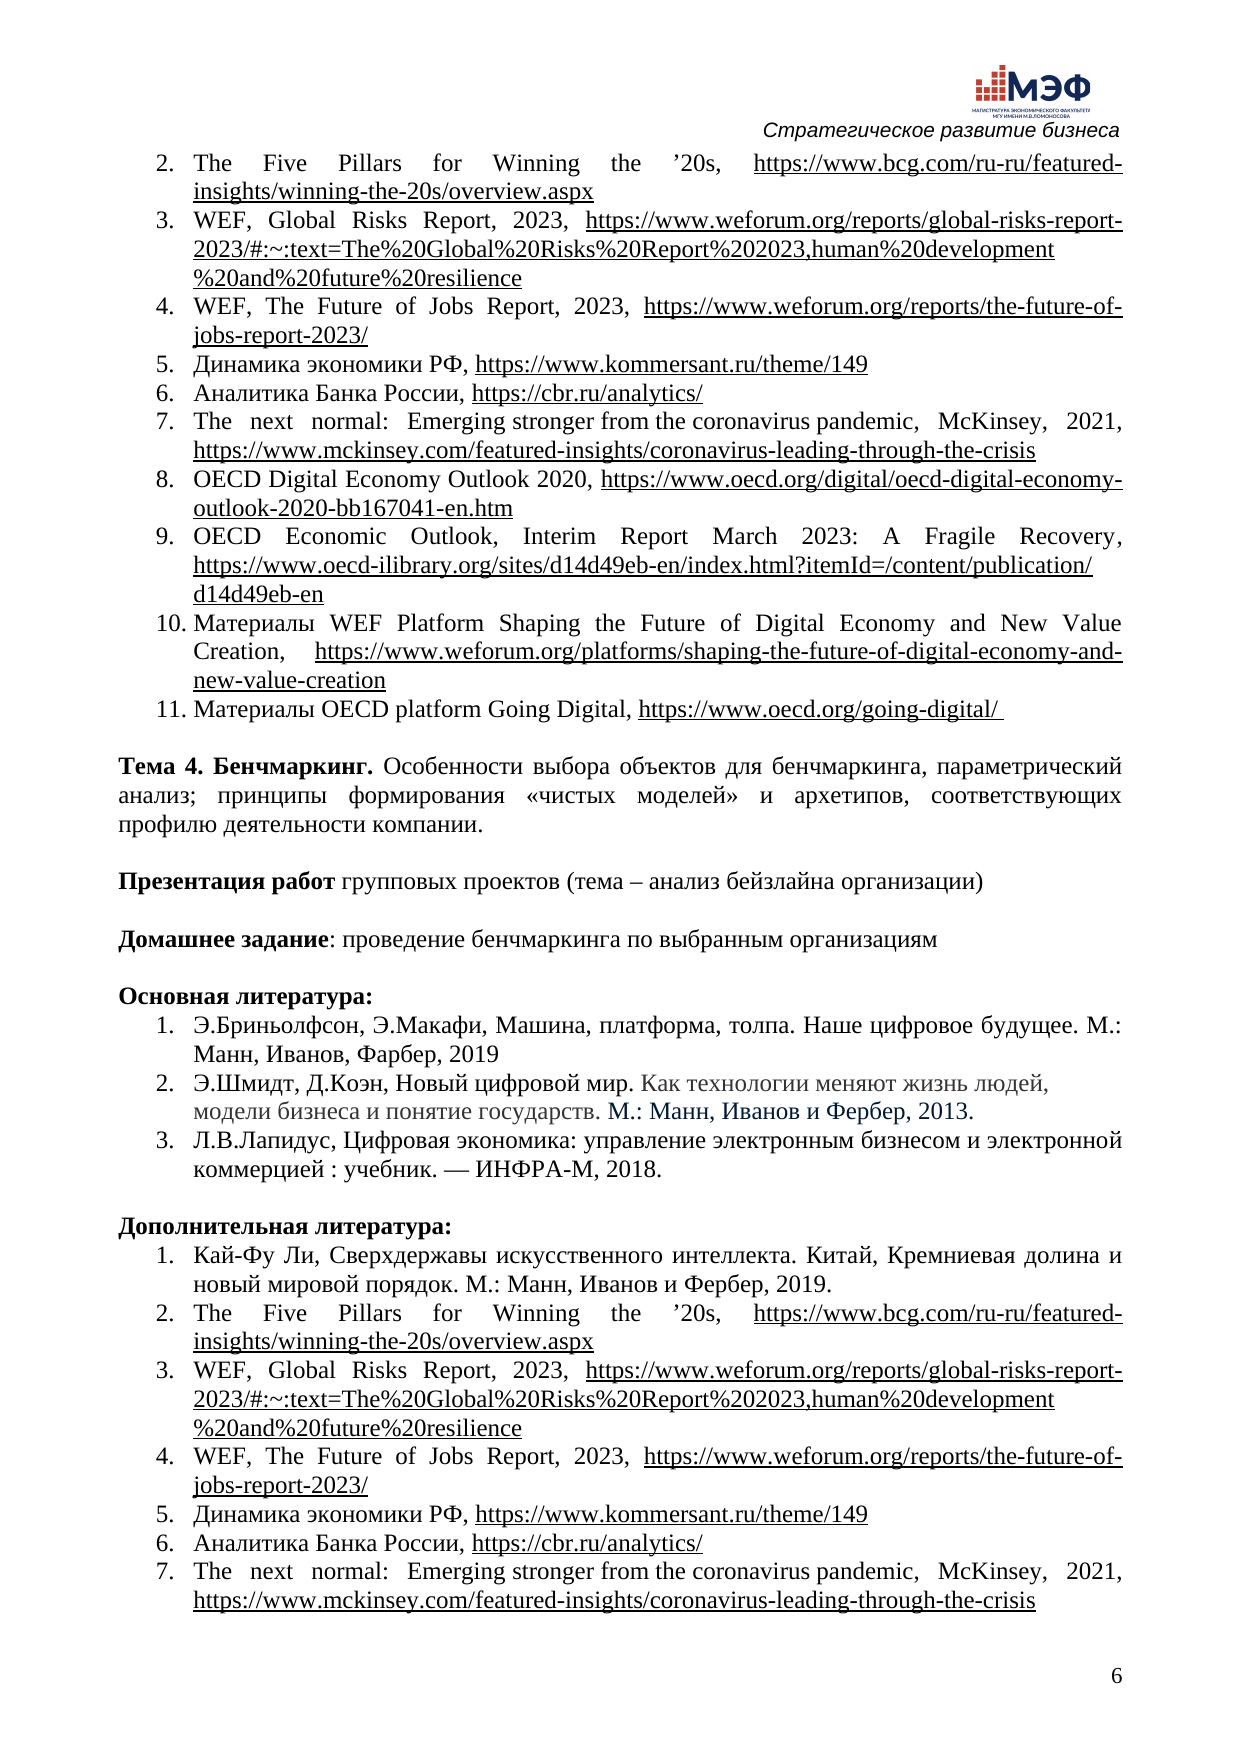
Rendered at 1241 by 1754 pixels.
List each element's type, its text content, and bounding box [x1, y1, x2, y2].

text Презентация работ групповых проектов (тема – анализ бейзлайна организации) [118, 866, 1123, 895]
list WEF, Global Risks Report, 2023, https://www.weforum.org/reports/global-risks-report-2023/#:~:text=The%20Global%20Risks%20Report%202023,human%20development%20and%20future%20resilience [156, 1355, 1123, 1441]
list WEF, The Future of Jobs Report, 2023, https://www.weforum.org/reports/the-future-of-jobs-report-2023/ [156, 1441, 1123, 1499]
list The Five Pillars for Winning the ’20s, https://www.bcg.com/ru-ru/featured- insights/winning-the-20s/overview.aspx [156, 1298, 1123, 1355]
list OECD Digital Economy Outlook 2020, https://www.oecd.org/digital/oecd-digital-economy-outlook-2020-bb167041-en.htm [156, 464, 1123, 521]
list OECD Economic Outlook, Interim Report March 2023: A Fragile Recovery, https://www.oecd-ilibrary.org/sites/d14d49eb-en/index.html?itemId=/content/publication/d14d49eb-en [156, 521, 1123, 608]
list Э.Шмидт, Д.Коэн, Новый цифровой мир. Как технологии меняют жизнь людей, модели бизнеса и понятие государств. М.: Манн, Иванов и Фербер, 2013. [156, 1068, 1122, 1125]
list Динамика экономики РФ, https://www.kommersant.ru/theme/149 [156, 349, 1123, 378]
list The next normal: Emerging stronger from the coronavirus pandemic, McKinsey, 2021, https://www.mckinsey.com/featured-insights/coronavirus-leading-through-the-crisis [156, 406, 1123, 464]
text Дополнительная литература: [118, 1211, 1123, 1240]
list Л.В.Лапидус, Цифровая экономика: управление электронным бизнесом и электронной коммерцией : учебник. — ИНФРА-М, 2018. [156, 1125, 1123, 1183]
list The Five Pillars for Winning the ’20s, https://www.bcg.com/ru-ru/featured- insights/winning-the-20s/overview.aspx [156, 148, 1123, 205]
list Динамика экономики РФ, https://www.kommersant.ru/theme/149 [156, 1499, 1123, 1528]
list Материалы WEF Platform Shaping the Future of Digital Economy and New Value Creation, https://www.weforum.org/platforms/shaping-the-future-of-digital-economy-and-new-value-creation [156, 608, 1123, 694]
list Кай-Фу Ли, Сверхдержавы искусственного интеллекта. Китай, Кремниевая долина и новый мировой порядок. М.: Манн, Иванов и Фербер, 2019. [156, 1240, 1123, 1298]
list Э.Бриньолфсон, Э.Макафи, Машина, платформа, толпа. Наше цифровое будущее. М.: Манн, Иванов, Фарбер, 2019 [156, 1010, 1123, 1068]
text Домашнее задание: проведение бенчмаркинга по выбранным организациям [118, 924, 1123, 953]
text Основная литература: [118, 981, 1123, 1010]
text Тема 4. Бенчмаркинг. Особенности выбора объектов для бенчмаркинга, параметрический анализ; принципы формирования «чистых моделей» и архетипов, соответствующих профилю деятельности компании. [118, 751, 1123, 838]
list Аналитика Банка России, https://cbr.ru/analytics/ [156, 378, 1123, 406]
list WEF, The Future of Jobs Report, 2023, https://www.weforum.org/reports/the-future-of-jobs-report-2023/ [156, 291, 1123, 349]
picture [972, 65, 1091, 118]
list Материалы OECD platform Going Digital, https://www.oecd.org/going-digital/ [156, 694, 1123, 723]
list WEF, Global Risks Report, 2023, https://www.weforum.org/reports/global-risks-report-2023/#:~:text=The%20Global%20Risks%20Report%202023,human%20development%20and%20future%20resilience [156, 205, 1123, 291]
list The next normal: Emerging stronger from the coronavirus pandemic, McKinsey, 2021, https://www.mckinsey.com/featured-insights/coronavirus-leading-through-the-crisis [156, 1556, 1123, 1614]
list Аналитика Банка России, https://cbr.ru/analytics/ [156, 1528, 1123, 1556]
